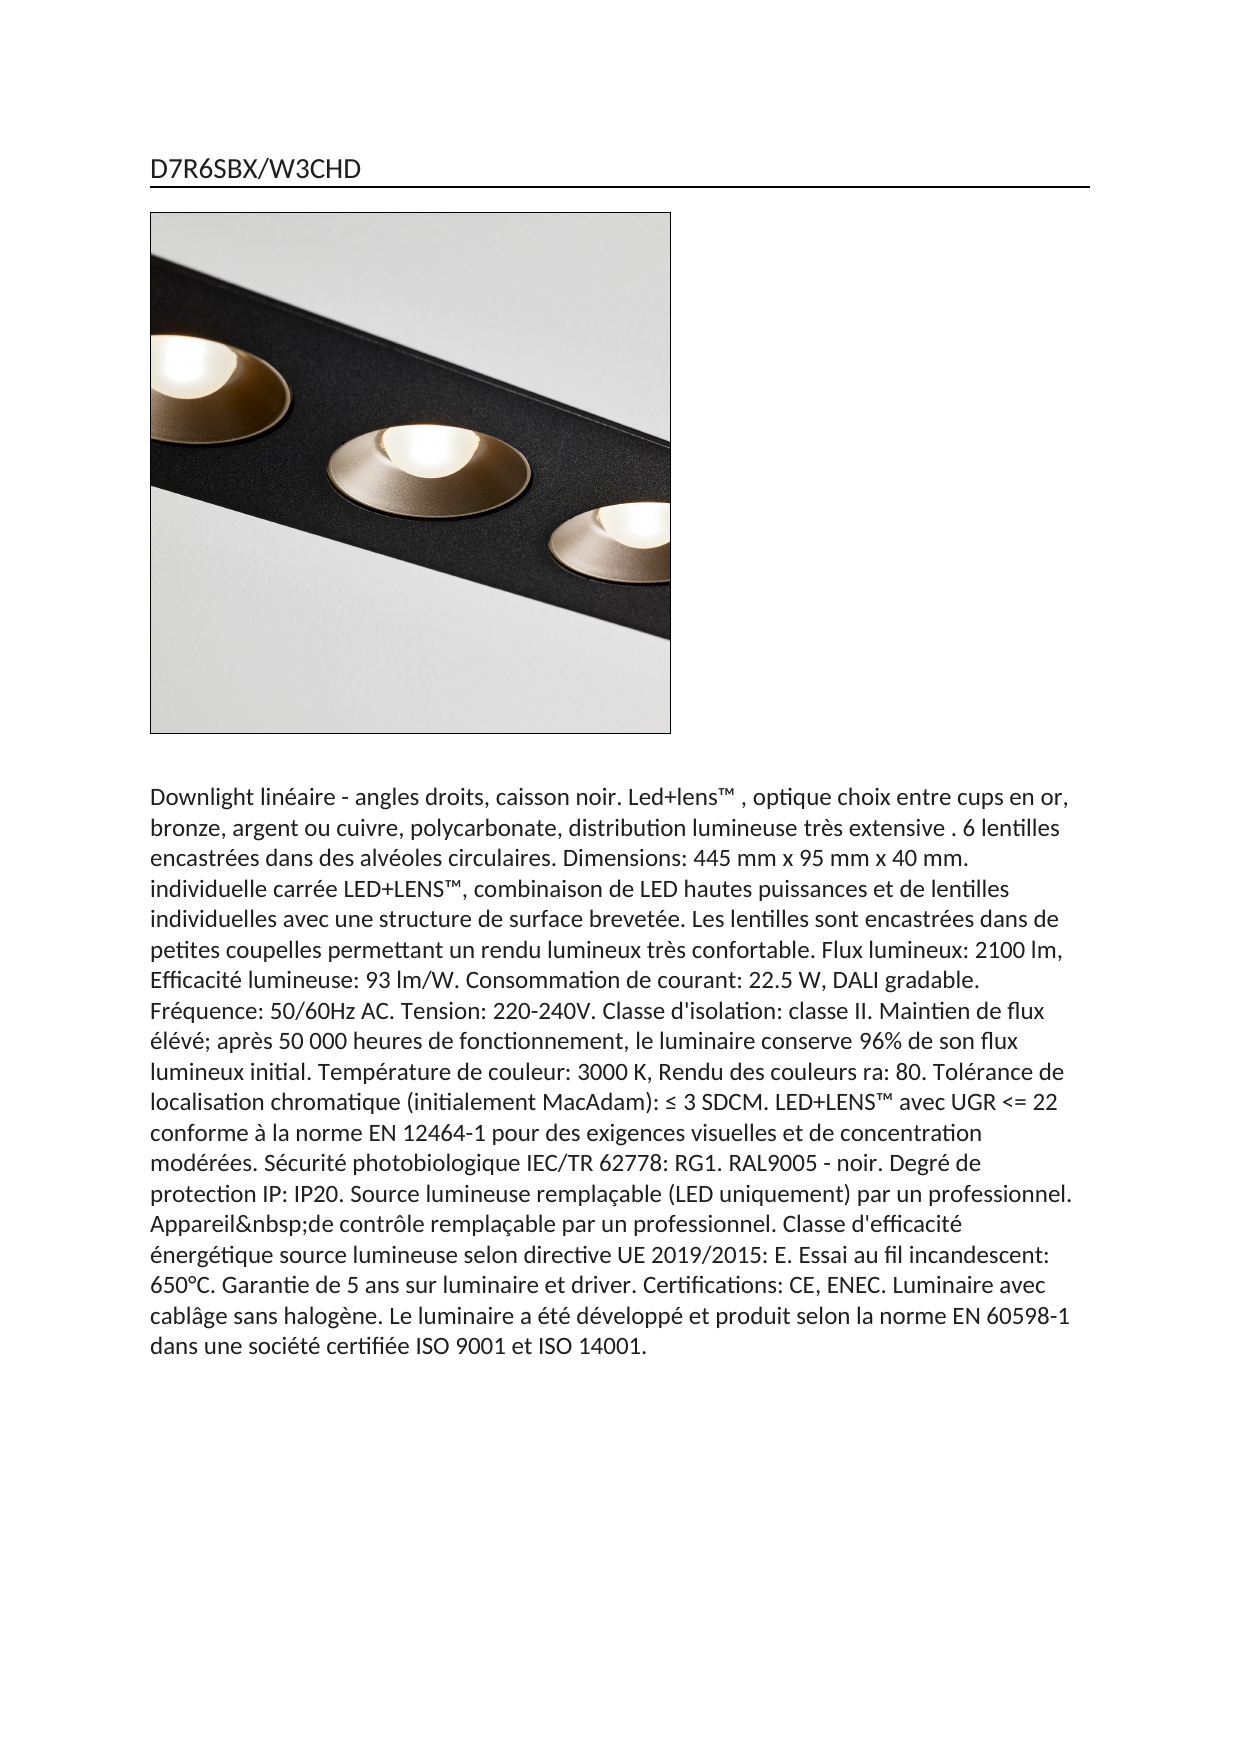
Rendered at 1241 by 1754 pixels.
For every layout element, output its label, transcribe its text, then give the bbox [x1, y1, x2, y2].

text Downlight linéaire - angles droits, caisson noir. Led+lens™ , optique choix entre cups en or, bronze, argent ou cuivre, polycarbonate, distribution lumineuse très extensive . 6 lentilles encastrées dans des alvéoles circulaires. Dimensions: 445 mm x 95 mm x 40 mm. individuelle carrée LED+LENS™, combinaison de LED hautes puissances et de lentilles individuelles avec une structure de surface brevetée. Les lentilles sont encastrées dans de petites coupelles permettant un rendu lumineux très confortable. Flux lumineux: 2100 lm, Efficacité lumineuse: 93 lm/W. Consommation de courant: 22.5 W, DALI gradable. Fréquence: 50/60Hz AC. Tension: 220-240V. Classe d'isolation: classe II. Maintien de flux élévé; après 50 000 heures de fonctionnement, le luminaire conserve 96% de son flux lumineux initial. Température de couleur: 3000 K, Rendu des couleurs ra: 80. Tolérance de localisation chromatique (initialement MacAdam): ≤ 3 SDCM. LED+LENS™ avec UGR <= 22 conforme à la norme EN 12464-1 pour des exigences visuelles et de concentration modérées. Sécurité photobiologique IEC/TR 62778: RG1. RAL9005 - noir. Degré de protection IP: IP20. Source lumineuse remplaçable (LED uniquement) par un professionnel. Appareil&nbsp;de contrôle remplaçable par un professionnel. Classe d'efficacité énergétique source lumineuse selon directive UE 2019/2015: E. Essai au fil incandescent: 650°C. Garantie de 5 ans sur luminaire et driver. Certifications: CE, ENEC. Luminaire avec cablâge sans halogène. Le luminaire a été développé et produit selon la norme EN 60598-1 dans une société certifiée ISO 9001 et ISO 14001. [150, 781, 1090, 1361]
text D7R6SBX/W3CHD [150, 150, 1090, 186]
picture [151, 213, 670, 733]
